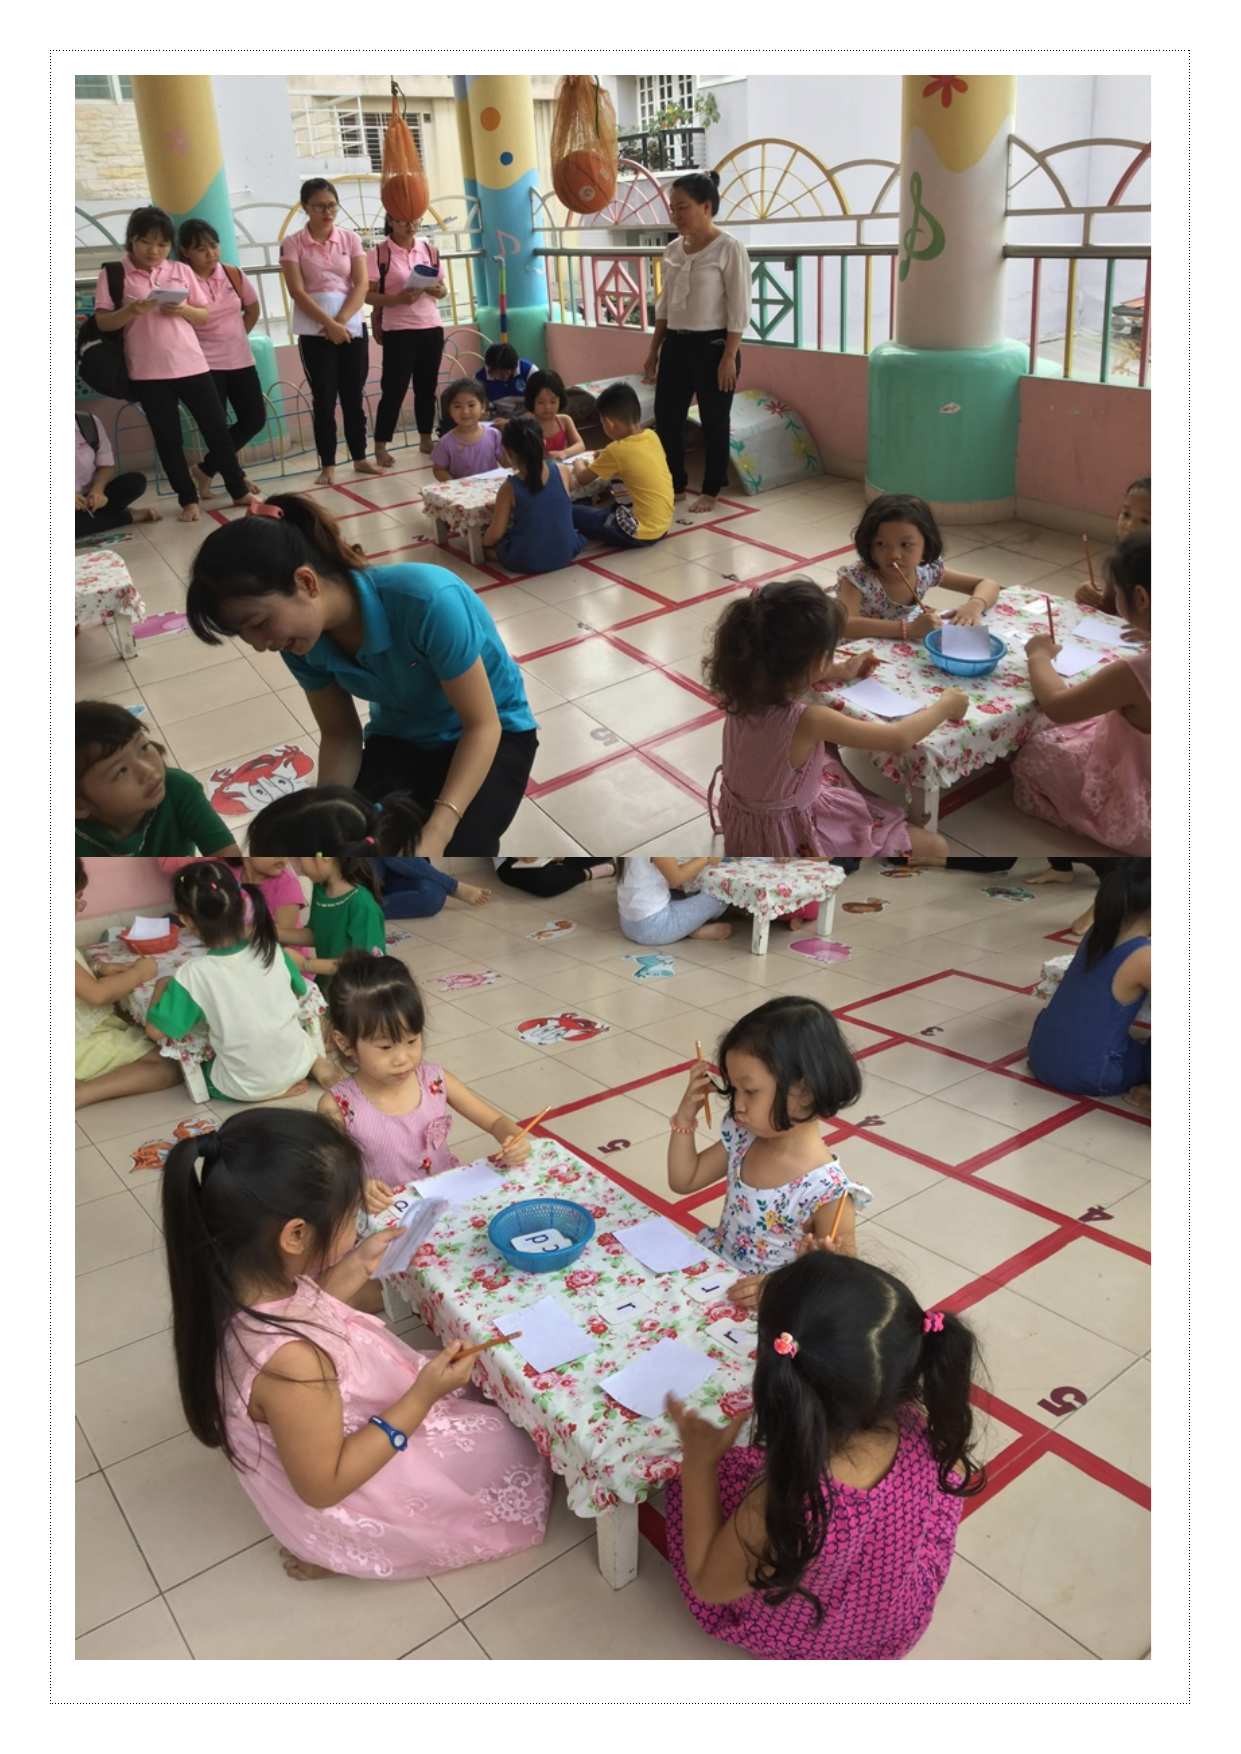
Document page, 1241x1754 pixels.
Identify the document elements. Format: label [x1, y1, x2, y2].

picture [75, 75, 1152, 1660]
